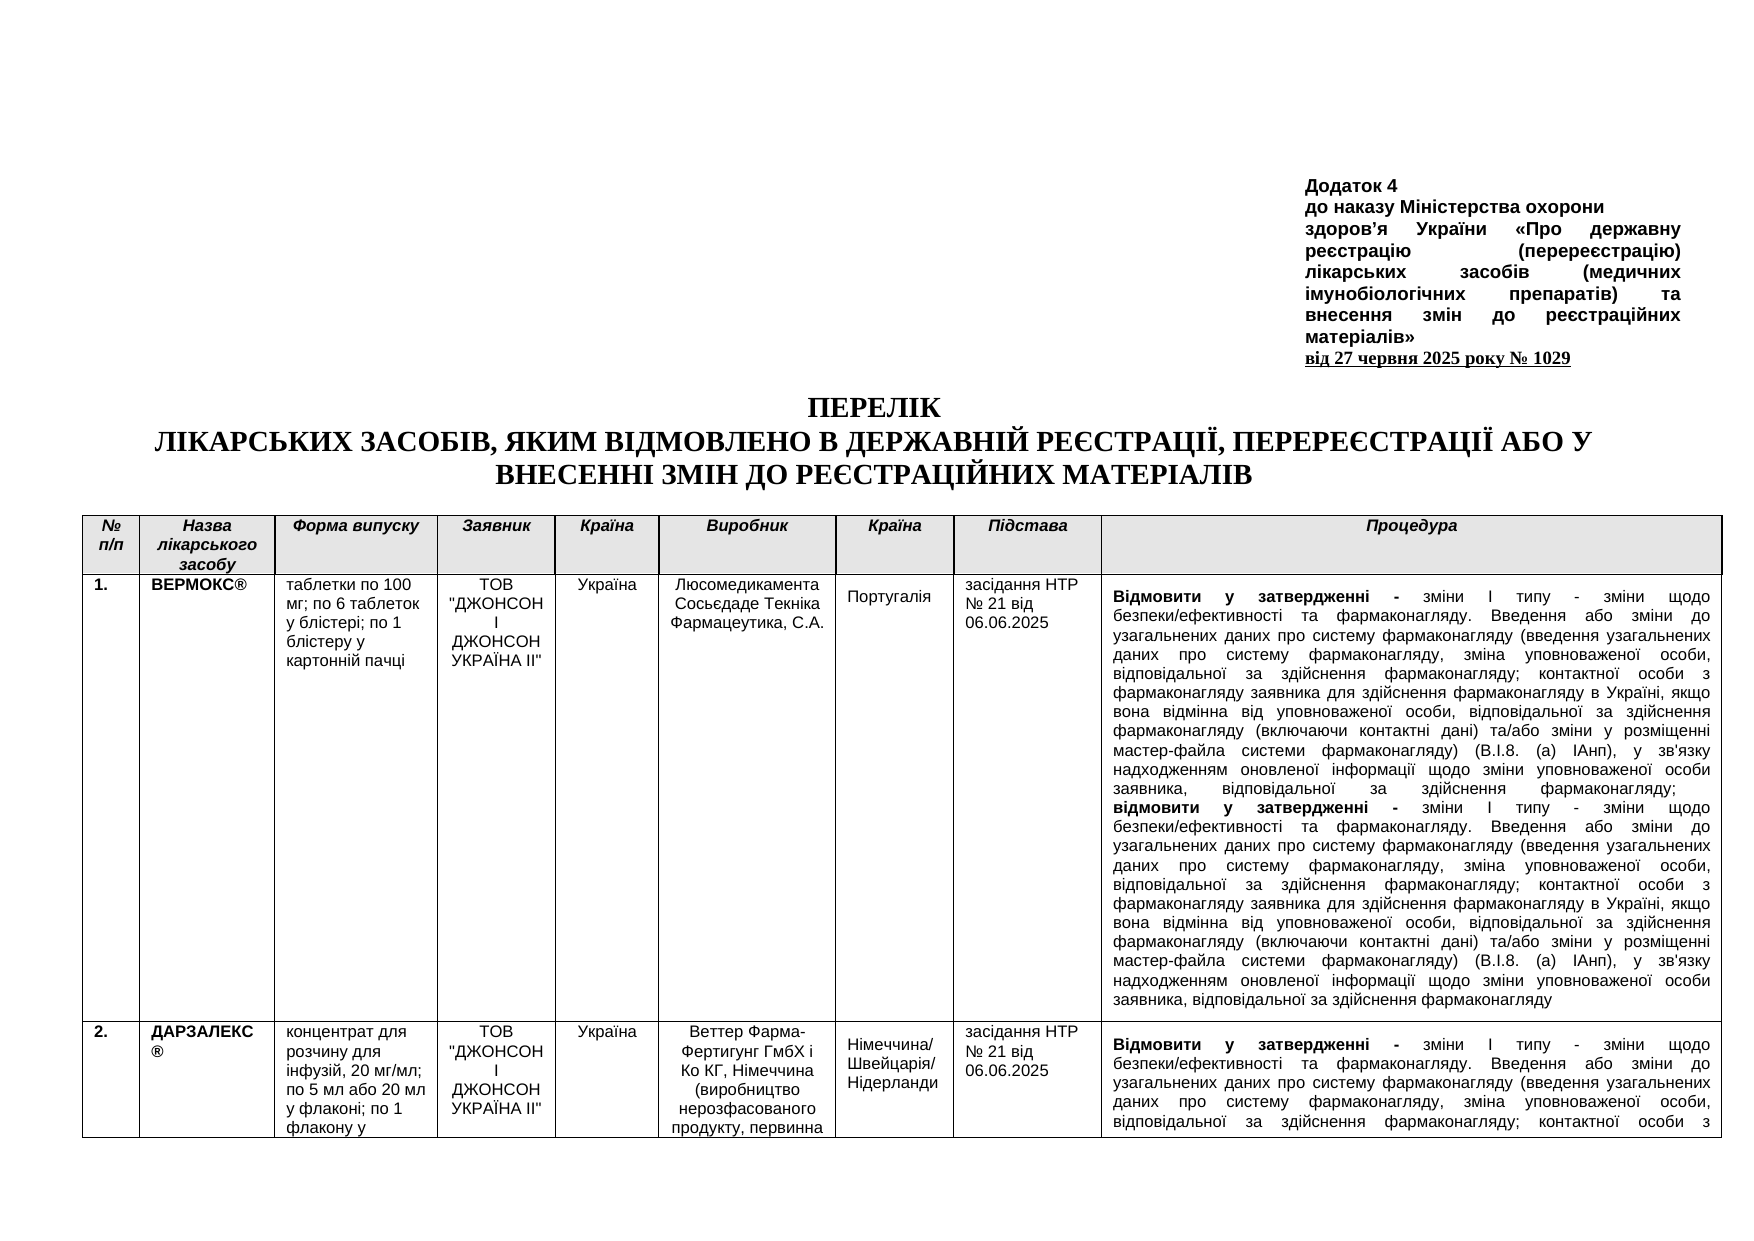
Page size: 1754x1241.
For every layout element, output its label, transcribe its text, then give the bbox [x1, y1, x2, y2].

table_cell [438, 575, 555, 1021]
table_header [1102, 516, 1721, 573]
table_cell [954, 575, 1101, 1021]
text ЛІКАРСЬКИХ ЗАСОБІВ, ЯКИМ ВІДМОВЛЕНО В ДЕРЖАВНІЙ РЕЄСТРАЦІЇ, ПЕРЕРЕЄСТРАЦІЇ АБО У ВНЕСЕННІ ЗМІН ДО РЕЄСТРАЦІЙНИХ МАТЕРІАЛІВ [112, 424, 1636, 491]
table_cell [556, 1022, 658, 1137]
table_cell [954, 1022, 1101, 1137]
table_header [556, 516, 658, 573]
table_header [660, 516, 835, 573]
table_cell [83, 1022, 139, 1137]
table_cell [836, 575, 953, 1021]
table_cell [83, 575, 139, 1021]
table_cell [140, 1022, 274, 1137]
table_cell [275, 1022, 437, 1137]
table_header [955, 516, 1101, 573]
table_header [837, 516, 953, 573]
text ПЕРЕЛІК [112, 390, 1636, 424]
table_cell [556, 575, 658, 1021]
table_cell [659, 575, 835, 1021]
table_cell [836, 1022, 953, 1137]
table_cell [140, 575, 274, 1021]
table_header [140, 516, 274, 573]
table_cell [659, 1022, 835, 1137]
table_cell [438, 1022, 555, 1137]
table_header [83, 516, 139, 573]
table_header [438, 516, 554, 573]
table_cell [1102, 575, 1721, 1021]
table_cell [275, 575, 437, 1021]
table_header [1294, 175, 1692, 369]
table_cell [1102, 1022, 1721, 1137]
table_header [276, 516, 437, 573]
